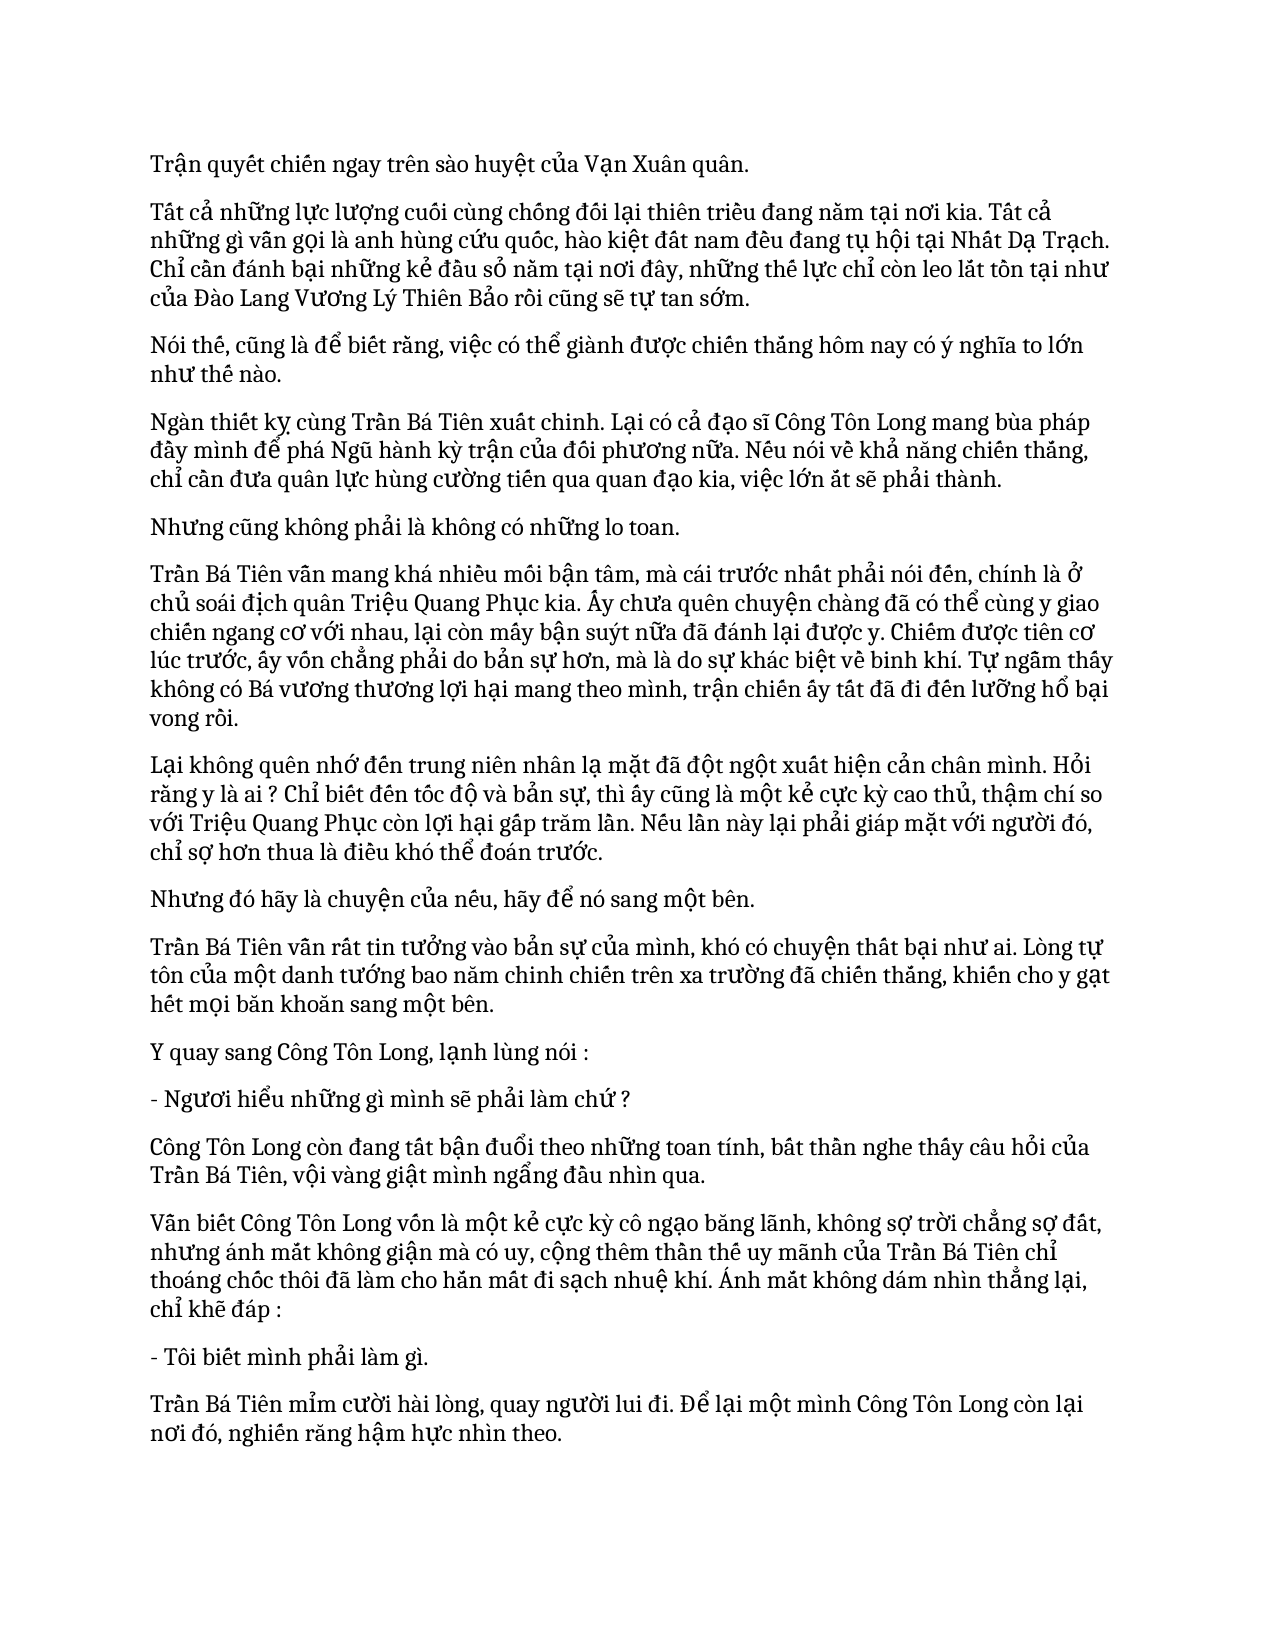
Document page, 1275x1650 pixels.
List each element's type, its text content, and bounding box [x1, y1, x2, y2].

text Nhưng cũng không phải là không có những lo toan. [150, 512, 1125, 541]
text Nhưng đó hãy là chuyện của nếu, hãy để nó sang một bên. [150, 885, 1125, 914]
text Y quay sang Công Tôn Long, lạnh lùng nói : [150, 1037, 1125, 1066]
text - Ngươi hiểu những gì mình sẽ phải làm chứ ? [150, 1085, 1125, 1114]
text Trần Bá Tiên vẫn mang khá nhiều mối bận tâm, mà cái trước nhất phải nói đến, chính là ở chủ soái địch quân Triệu Quang Phục kia. Ấy chưa quên chuyện chàng đã có thể cùng y giao chiến ngang cơ với nhau, lại còn mấy bận suýt nữa đã đánh lại được y. Chiếm được tiên cơ lúc trước, ấy vốn chẳng phải do bản sự hơn, mà là do sự khác biệt về binh khí. Tự ngẫm thấy không có Bá vương thương lợi hại mang theo mình, trận chiến ấy tất đã đi đến lưỡng hổ bại vong rồi. [150, 560, 1125, 732]
text Ngàn thiết kỵ cùng Trần Bá Tiên xuất chinh. Lại có cả đạo sĩ Công Tôn Long mang bùa pháp đầy mình để phá Ngũ hành kỳ trận của đối phương nữa. Nếu nói về khả năng chiến thắng, chỉ cần đưa quân lực hùng cường tiến qua quan đạo kia, việc lớn ắt sẽ phải thành. [150, 407, 1125, 494]
text Trần Bá Tiên vẫn rất tin tưởng vào bản sự của mình, khó có chuyện thất bại như ai. Lòng tự tôn của một danh tướng bao năm chinh chiến trên xa trường đã chiến thắng, khiến cho y gạt hết mọi băn khoăn sang một bên. [150, 932, 1125, 1019]
text Tất cả những lực lượng cuối cùng chống đối lại thiên triều đang nằm tại nơi kia. Tất cả những gì vẫn gọi là anh hùng cứu quốc, hào kiệt đất nam đều đang tụ hội tại Nhất Dạ Trạch. Chỉ cần đánh bại những kẻ đầu sỏ nằm tại nơi đây, những thế lực chỉ còn leo lắt tồn tại như của Đào Lang Vương Lý Thiên Bảo rồi cũng sẽ tự tan sớm. [150, 197, 1125, 312]
text Trần Bá Tiên mỉm cười hài lòng, quay người lui đi. Để lại một mình Công Tôn Long còn lại nơi đó, nghiến răng hậm hực nhìn theo. [150, 1390, 1125, 1447]
text Trận quyết chiến ngay trên sào huyệt của Vạn Xuân quân. [150, 150, 1125, 179]
text - Tôi biết mình phải làm gì. [150, 1342, 1125, 1371]
text Vẫn biết Công Tôn Long vốn là một kẻ cực kỳ cô ngạo băng lãnh, không sợ trời chẳng sợ đất, nhưng ánh mắt không giận mà có uy, cộng thêm thần thế uy mãnh của Trần Bá Tiên chỉ thoáng chốc thôi đã làm cho hắn mất đi sạch nhuệ khí. Ánh mắt không dám nhìn thẳng lại, chỉ khẽ đáp : [150, 1209, 1125, 1324]
text Công Tôn Long còn đang tất bận đuổi theo những toan tính, bất thần nghe thấy câu hỏi của Trần Bá Tiên, vội vàng giật mình ngẩng đầu nhìn qua. [150, 1132, 1125, 1190]
text Lại không quên nhớ đến trung niên nhân lạ mặt đã đột ngột xuất hiện cản chân mình. Hỏi rằng y là ai ? Chỉ biết đến tốc độ và bản sự, thì ấy cũng là một kẻ cực kỳ cao thủ, thậm chí so với Triệu Quang Phục còn lợi hại gấp trăm lần. Nếu lần này lại phải giáp mặt với người đó, chỉ sợ hơn thua là điều khó thể đoán trước. [150, 751, 1125, 866]
text Nói thế, cũng là để biết rằng, việc có thể giành được chiến thắng hôm nay có ý nghĩa to lớn như thế nào. [150, 331, 1125, 389]
